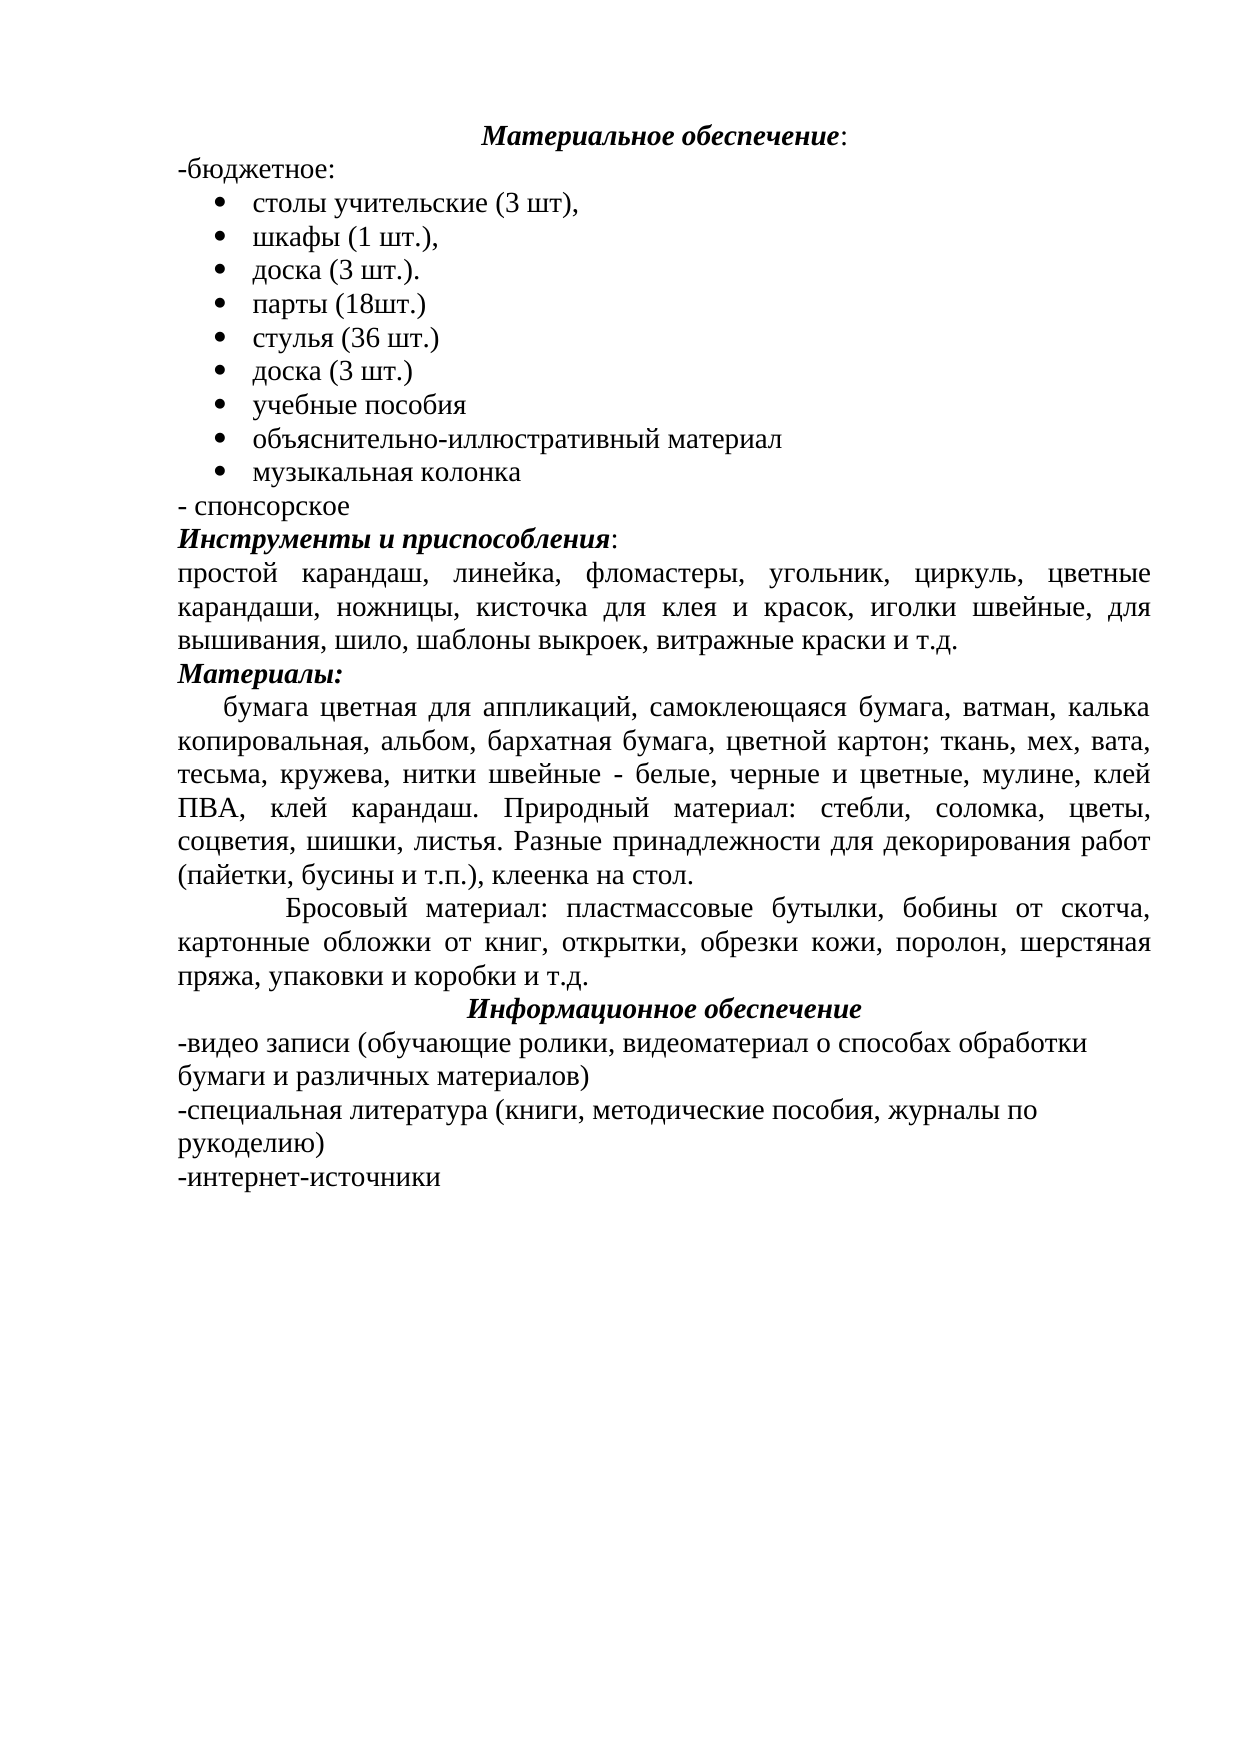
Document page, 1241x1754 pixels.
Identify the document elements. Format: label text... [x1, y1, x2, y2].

text Материальное обеспечение: [177, 118, 1152, 152]
list музыкальная колонка [215, 454, 1152, 488]
text бумага цветная для аппликаций, самоклеющаяся бумага, ватман, калька копировальная, альбом, бархатная бумага, цветной картон; ткань, мех, вата, тесьма, кружева, нитки швейные - белые, черные и цветные, мулине, клей ПВА, клей карандаш. Природный материал: стебли, соломка, цветы, соцветия, шишки, листья. Разные принадлежности для декорирования работ (пайетки, бусины и т.п.), клеенка на стол. [177, 689, 1152, 891]
text простой карандаш, линейка, фломастеры, угольник, циркуль, цветные карандаши, ножницы, кисточка для клея и красок, иголки швейные, для вышивания, шило, шаблоны выкроек, витражные краски и т.д. [177, 555, 1152, 656]
text Бросовый материал: пластмассовые бутылки, бобины от скотча, картонные обложки от книг, открытки, обрезки кожи, поролон, шерстяная пряжа, упаковки и коробки и т.д. [177, 891, 1152, 991]
text - спонсорское [177, 488, 1152, 522]
text -бюджетное: [177, 152, 1152, 185]
text Информационное обеспечение [177, 991, 1152, 1025]
text -видео записи (обучающие ролики, видеоматериал о способах обработки бумаги и различных материалов) [177, 1025, 1152, 1092]
list парты (18шт.) [215, 286, 1152, 320]
text -специальная литература (книги, методические пособия, журналы по рукоделию) [177, 1092, 1152, 1159]
list учебные пособия [215, 387, 1152, 421]
list столы учительские (3 шт), [215, 185, 1152, 219]
list шкафы (1 шт.), [215, 219, 1152, 252]
list доска (3 шт.). [215, 252, 1152, 286]
list доска (3 шт.) [215, 353, 1152, 387]
text Инструменты и приспособления: [177, 522, 1152, 555]
list стулья (36 шт.) [215, 320, 1152, 353]
text Материалы: [177, 656, 1152, 689]
text -интернет-источники [177, 1159, 1152, 1192]
list объяснительно-иллюстративный материал [215, 421, 1152, 454]
